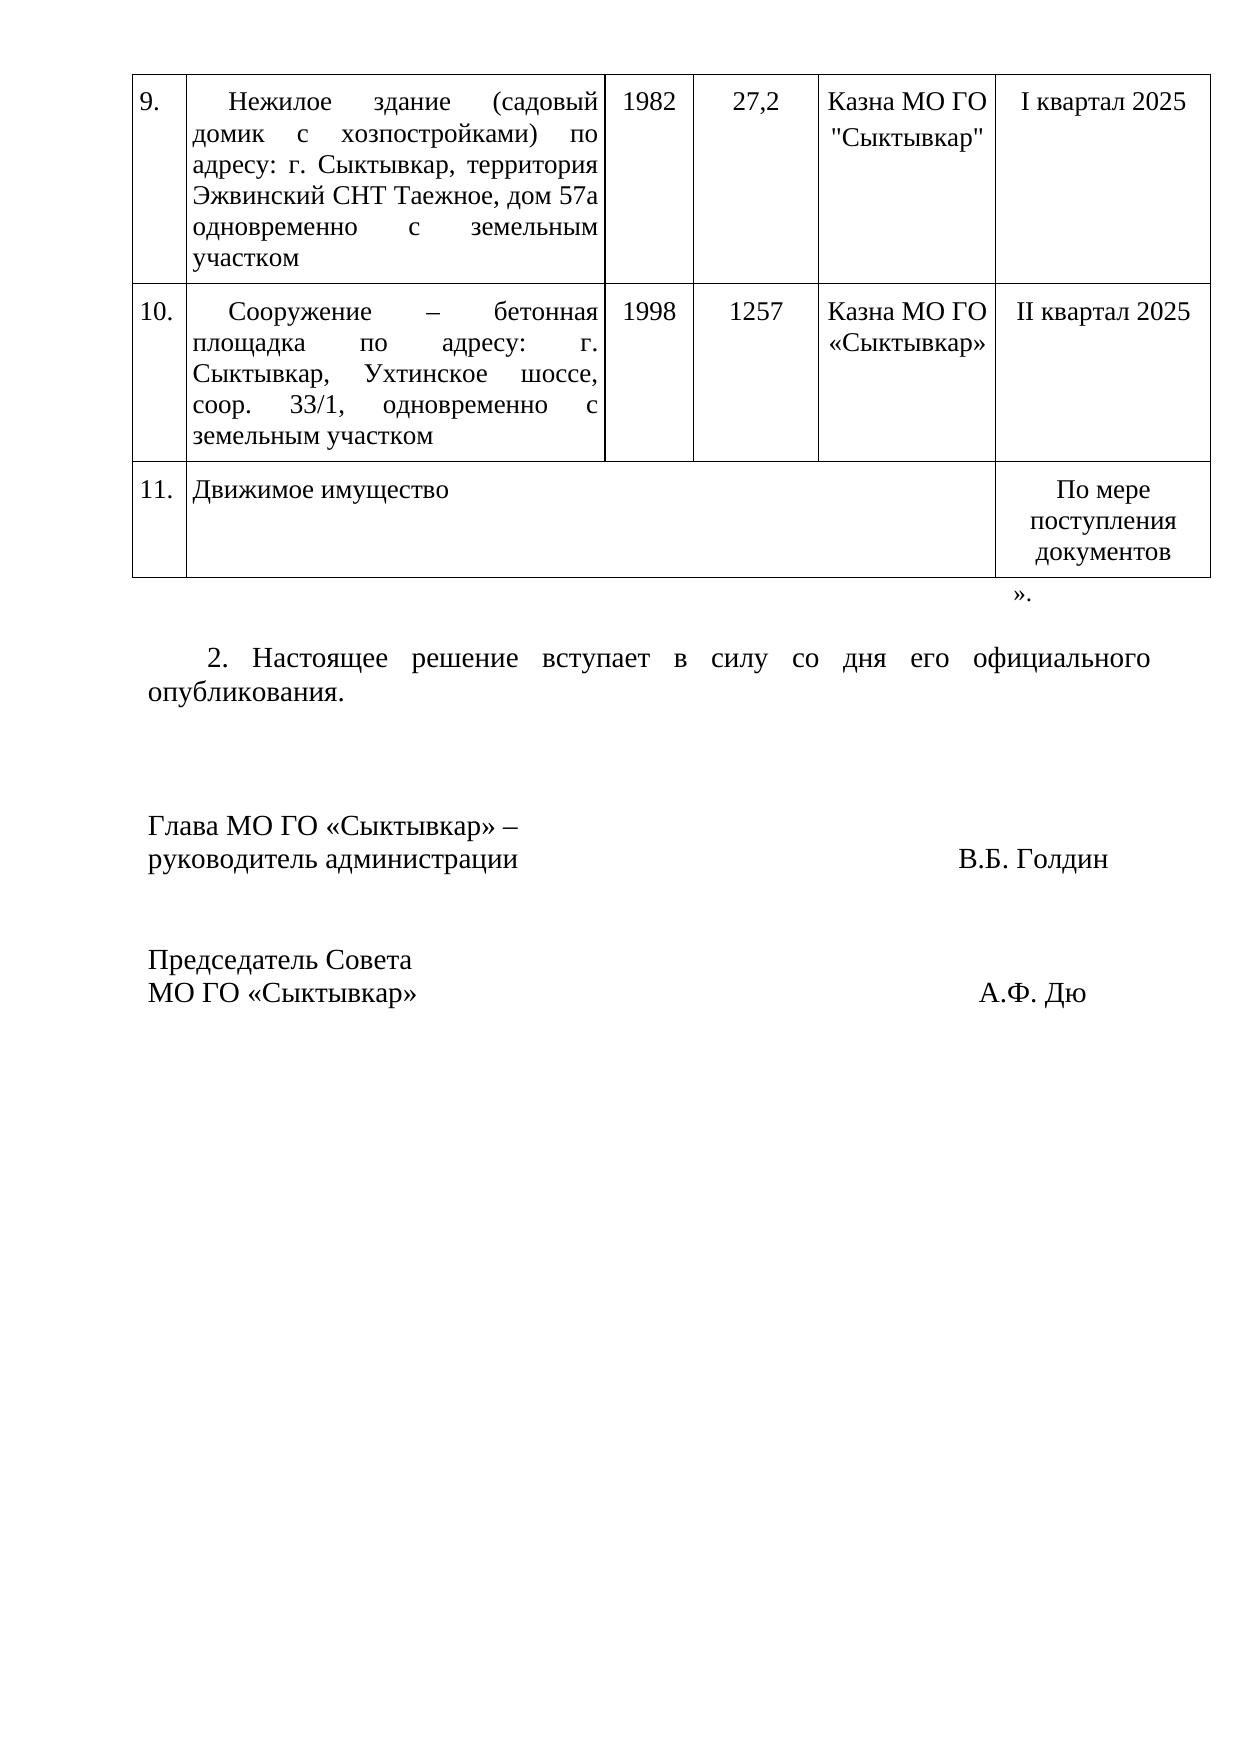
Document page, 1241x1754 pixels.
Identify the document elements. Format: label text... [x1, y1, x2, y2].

table_cell Нежилое здание (садовый домик с хозпостройками) по адресу: г. Сыктывкар, территория Эжвинский СНТ Таежное, дом 57а одновременно с земельным участком [187, 75, 604, 283]
table_cell По мере поступления документов [996, 462, 1210, 577]
table_cell 10. [133, 284, 186, 461]
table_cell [819, 75, 995, 283]
table_cell 9. [133, 75, 186, 283]
table_cell I квартал 2025 [996, 75, 1210, 283]
table_cell 1257 [694, 284, 818, 461]
text 2. Настоящее решение вступает в силу со дня его официального опубликования. [148, 640, 1152, 707]
table_cell Казна МО ГО «Сыктывкар» [819, 284, 995, 461]
table_cell Сооружение – бетонная площадка по адресу: г. Сыктывкар, Ухтинское шоссе, соор. 33/1, одновременно с земельным участком [187, 284, 604, 461]
text руководитель администрации В.Б. Голдин [148, 841, 1152, 875]
table_cell II квартал 2025 [996, 284, 1210, 461]
text Глава МО ГО «Сыктывкар» – [148, 808, 1152, 841]
table_cell Движимое имущество [187, 462, 995, 577]
text МО ГО «Сыктывкар» А.Ф. Дю [148, 976, 1152, 1009]
text Председатель Совета [148, 942, 1152, 976]
table_cell 27,2 [694, 75, 818, 283]
table_cell 1998 [606, 284, 693, 461]
table_cell 11. [133, 462, 186, 577]
table_cell 1982 [606, 75, 693, 283]
text ». [148, 578, 1152, 607]
